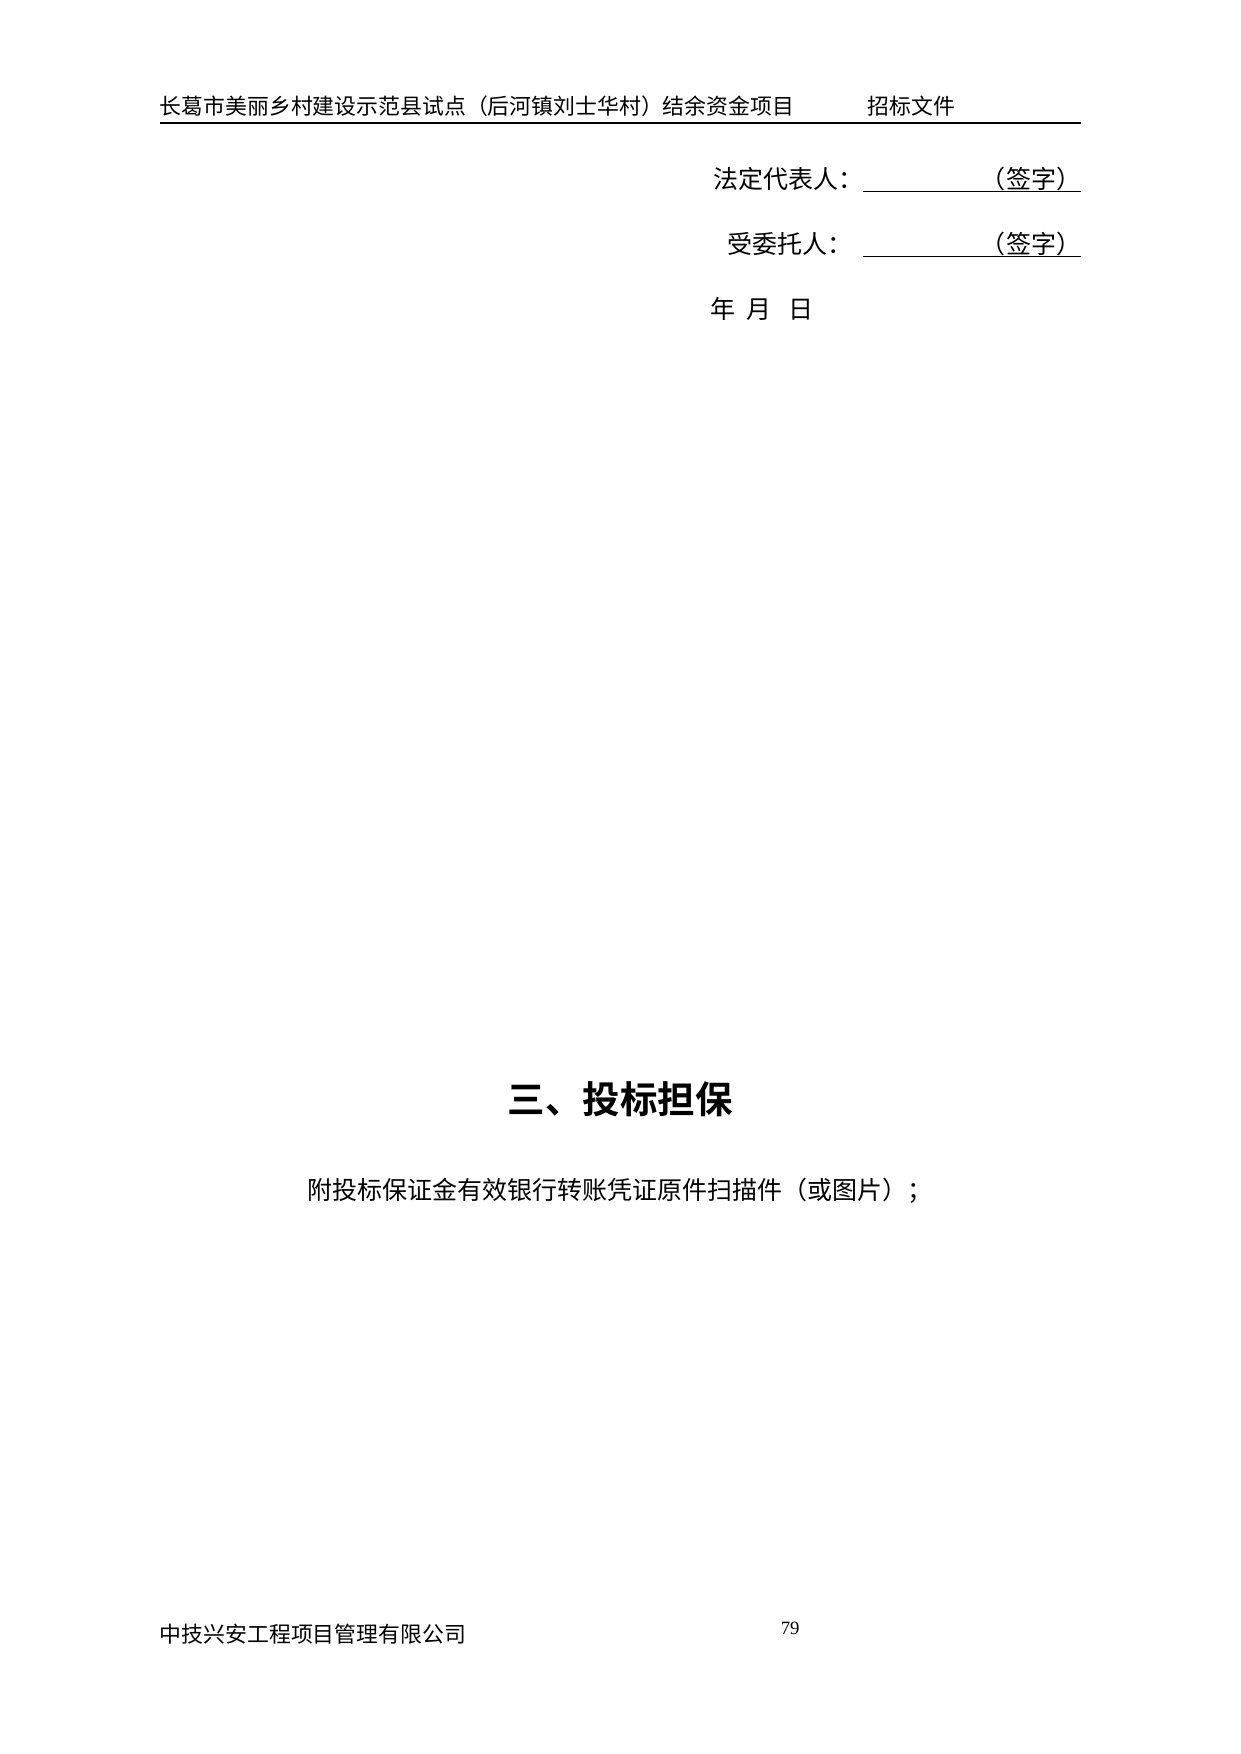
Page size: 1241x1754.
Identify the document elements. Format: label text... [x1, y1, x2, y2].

text 三、投标担保 [159, 1064, 1081, 1129]
text 受委托人： （签字） [159, 210, 1081, 275]
text 年 月 日 [159, 275, 1081, 340]
text 附投标保证金有效银行转账凭证原件扫描件（或图片）； [159, 1156, 1081, 1221]
text 法定代表人： （签字） [159, 145, 1081, 210]
